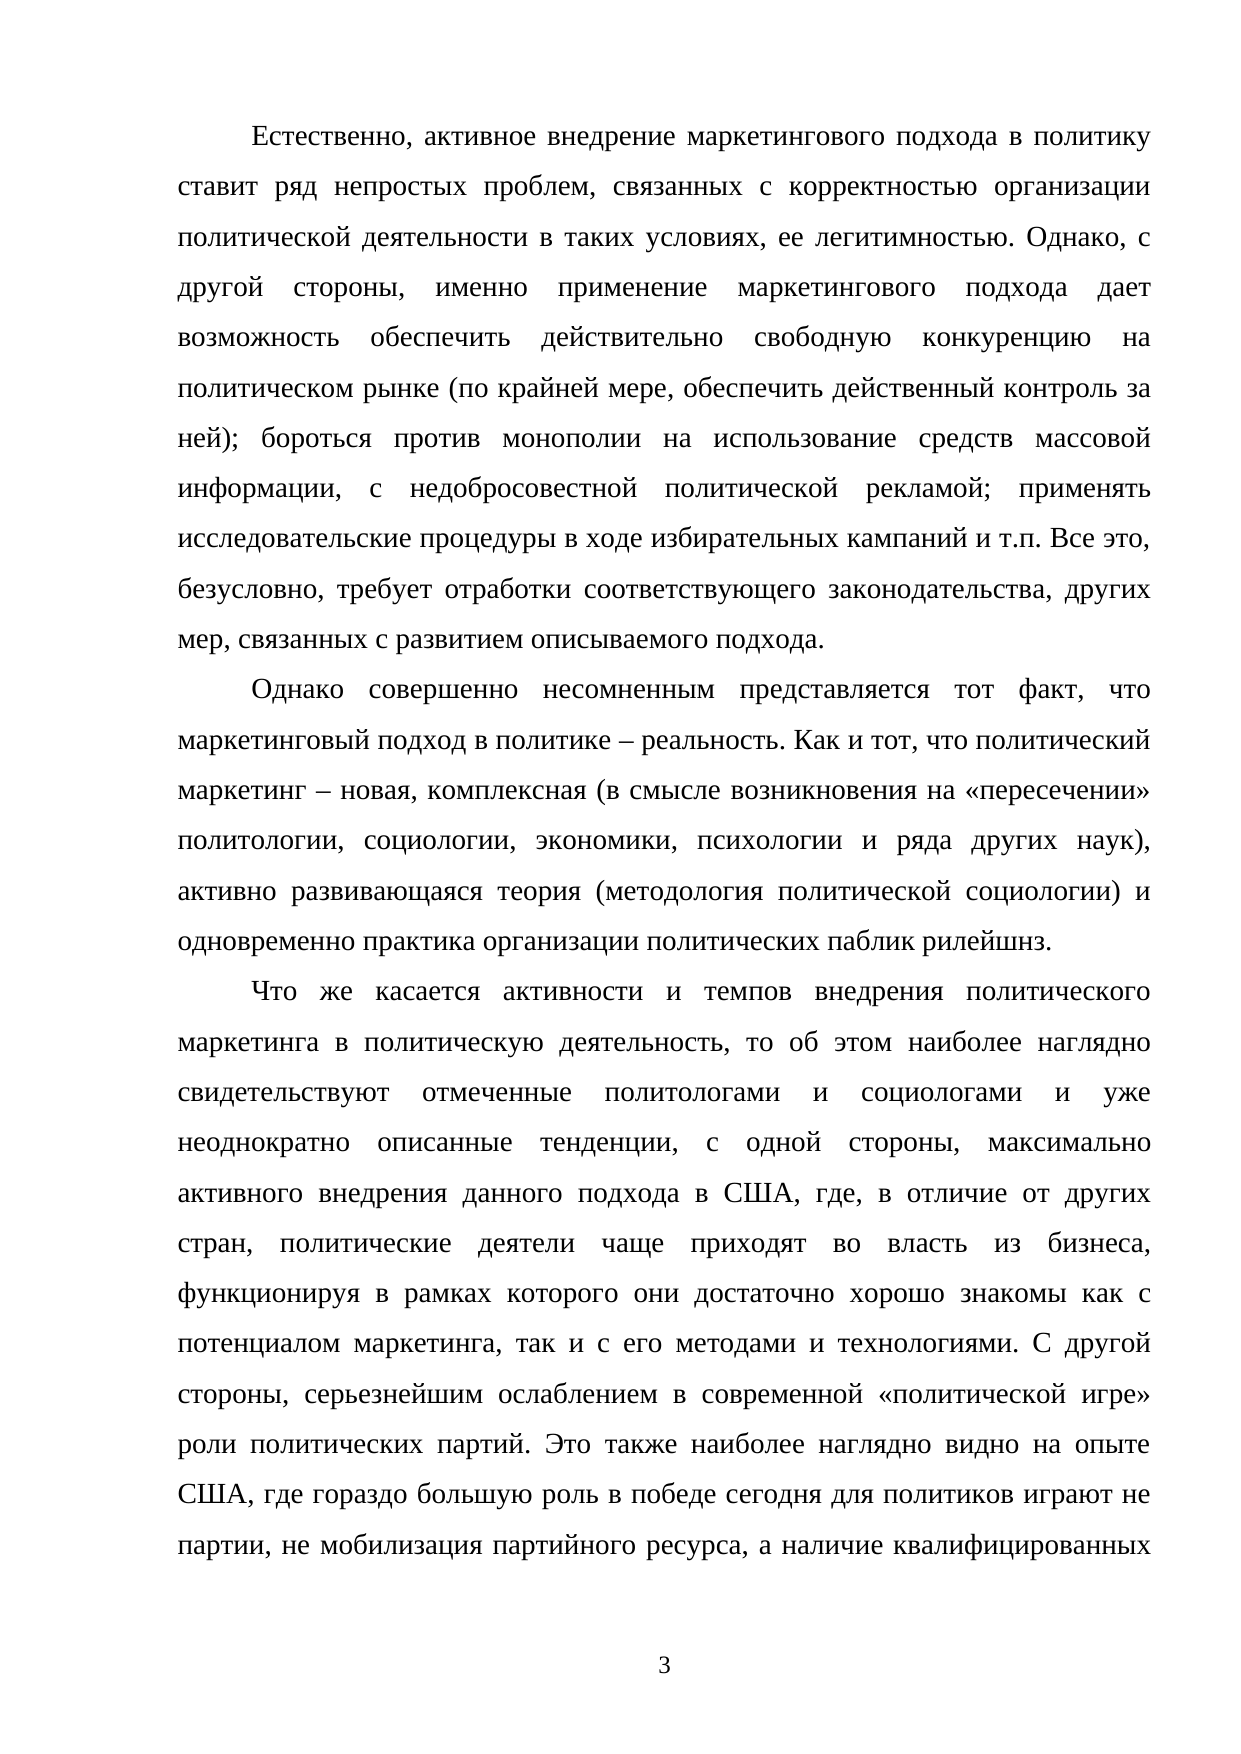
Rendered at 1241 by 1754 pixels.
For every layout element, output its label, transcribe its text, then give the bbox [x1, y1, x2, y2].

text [177, 973, 1152, 1560]
text Естественно, активное внедрение маркетингового подхода в политику ставит ряд непростых проблем, связанных с корректностью организации политической деятельности в таких условиях, ее легитимностью. Однако, с другой стороны, именно применение маркетингового подхода дает возможность обеспечить действительно свободную конкуренцию на политическом рынке (по крайней мере, обеспечить действенный контроль за ней); бороться против монополии на использование средств массовой информации, с недобросовестной политической рекламой; применять исследовательские процедуры в ходе избирательных кампаний и т.п. Все это, безусловно, требует отработки соответствующего законодательства, других мер, связанных с развитием описываемого подхода. [177, 118, 1152, 655]
text Однако совершенно несомненным представляется тот факт, что маркетинговый подход в политике – реальность. Как и тот, что политический маркетинг – новая, комплексная (в смысле возникновения на «пересечении» политологии, социологии, экономики, психологии и ряда других наук), активно развивающаяся теория (методология политической социологии) и одновременно практика организации политических паблик рилейшнз. [177, 672, 1152, 957]
